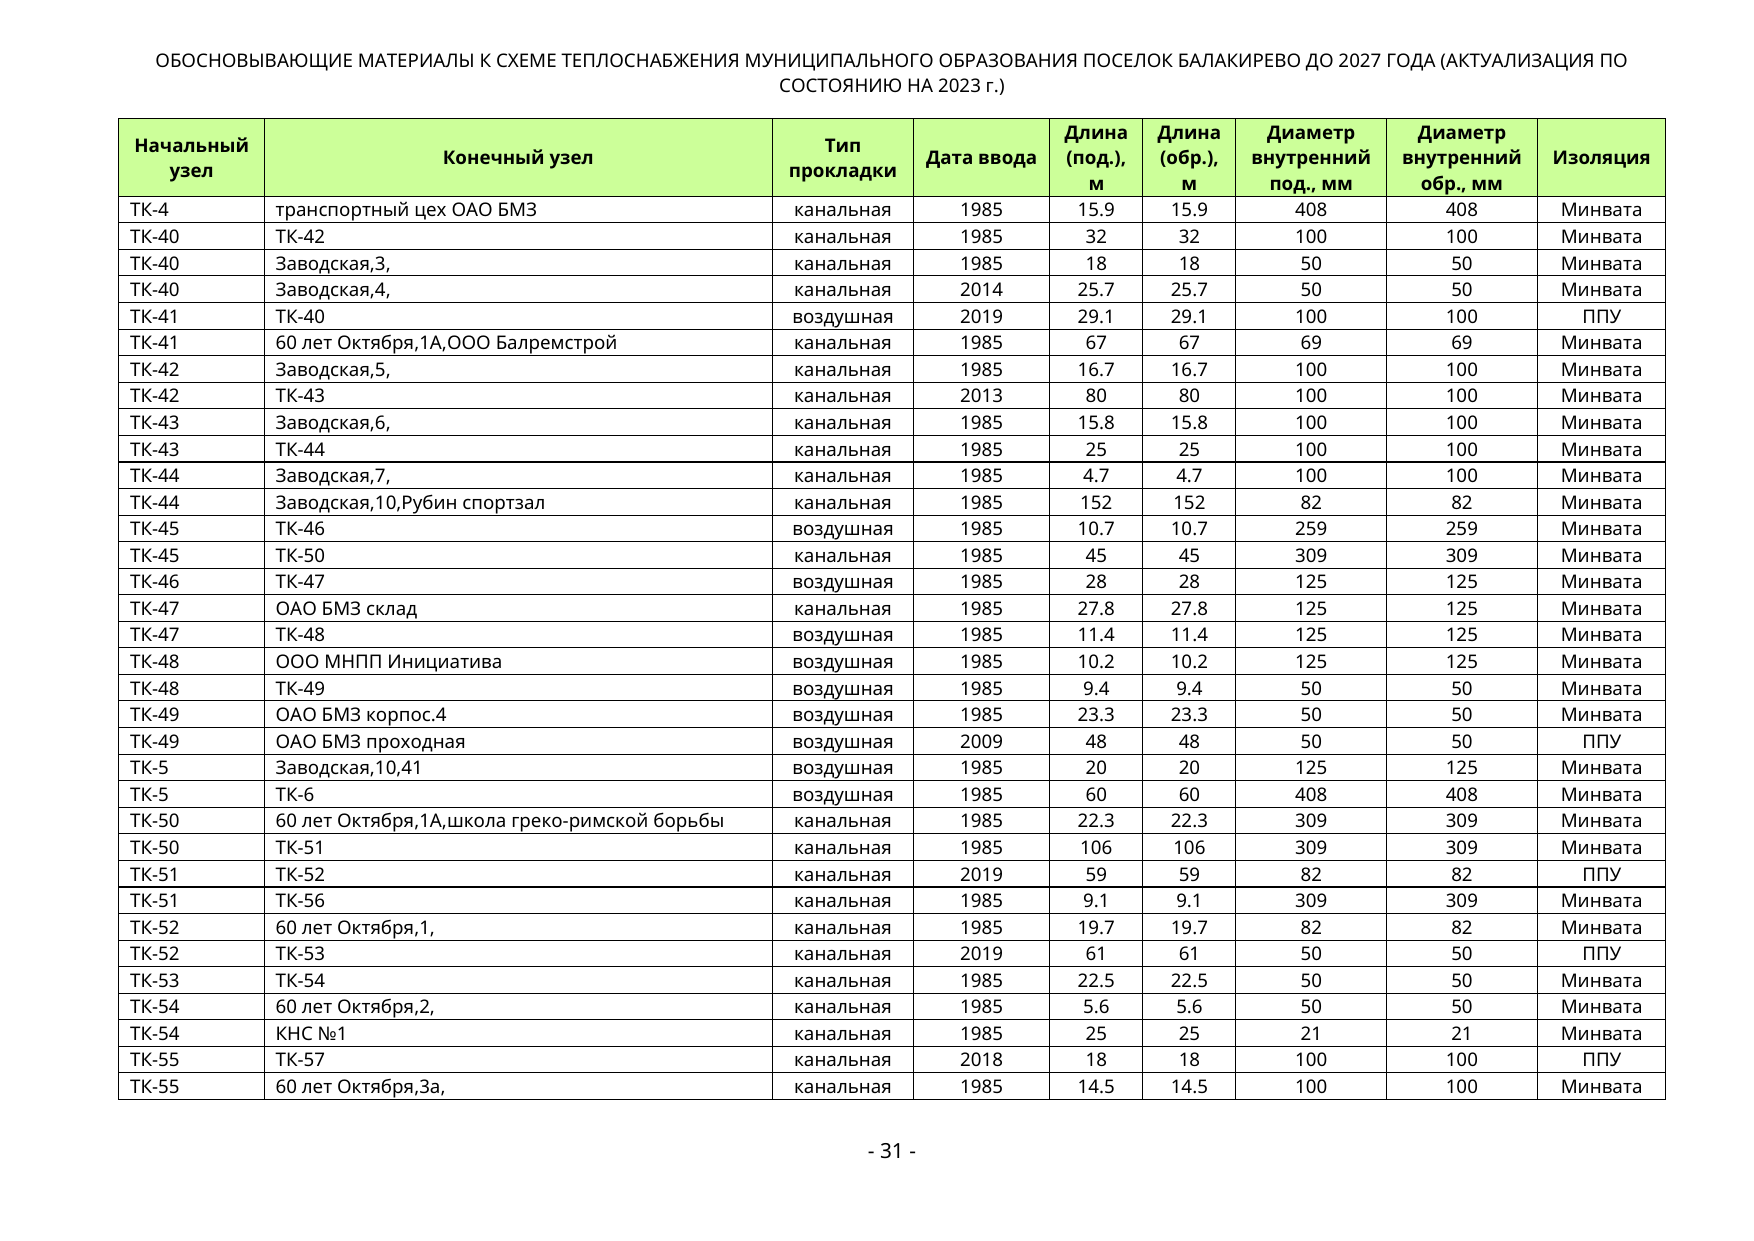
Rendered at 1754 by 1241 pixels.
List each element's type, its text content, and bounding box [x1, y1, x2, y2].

table_cell 45 [1143, 542, 1235, 568]
table_cell воздушная [773, 755, 913, 780]
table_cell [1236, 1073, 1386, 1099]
table_cell канальная [773, 223, 913, 249]
table_cell 50 [1387, 701, 1537, 727]
table_cell 22.3 [1143, 808, 1235, 833]
table_cell 1985 [914, 516, 1049, 541]
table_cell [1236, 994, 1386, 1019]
table_cell 1985 [914, 463, 1049, 488]
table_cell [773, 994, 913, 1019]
table_cell 10.7 [1050, 516, 1142, 541]
table_cell Заводская,5, [265, 356, 772, 382]
table_cell Минвата [1538, 330, 1665, 355]
table_cell ТК-48 [119, 675, 264, 700]
table_cell 100 [1236, 463, 1386, 488]
table_cell 18 [1143, 250, 1235, 275]
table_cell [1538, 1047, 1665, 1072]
table_cell канальная [773, 914, 913, 939]
table_cell Минвата [1538, 569, 1665, 594]
table_header Длина (обр.), м [1143, 119, 1235, 196]
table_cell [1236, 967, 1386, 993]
table_cell воздушная [773, 648, 913, 674]
table_cell ТК-50 [119, 834, 264, 860]
table_cell ТК-5 [119, 781, 264, 807]
table_cell 60 [1143, 781, 1235, 807]
table_cell Минвата [1538, 888, 1665, 913]
table_cell 82 [1387, 489, 1537, 514]
table_cell 20 [1050, 755, 1142, 780]
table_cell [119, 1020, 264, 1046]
table_cell 100 [1236, 303, 1386, 328]
table_cell 1985 [914, 888, 1049, 913]
table_cell ООО МНПП Инициатива [265, 648, 772, 674]
table_cell 69 [1236, 330, 1386, 355]
table_cell 82 [1236, 914, 1386, 939]
table_cell ТК-46 [265, 516, 772, 541]
table_cell Минвата [1538, 276, 1665, 302]
table_cell Минвата [1538, 436, 1665, 461]
table_cell ТК-43 [119, 436, 264, 461]
table_cell 50 [1387, 250, 1537, 275]
table_cell канальная [773, 888, 913, 913]
table_cell 1985 [914, 755, 1049, 780]
table_cell ТК-41 [119, 330, 264, 355]
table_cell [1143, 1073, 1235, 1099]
table_cell 19.7 [1143, 914, 1235, 939]
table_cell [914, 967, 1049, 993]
table_cell Минвата [1538, 595, 1665, 621]
table_cell 20 [1143, 755, 1235, 780]
table_cell 16.7 [1050, 356, 1142, 382]
table_cell 50 [1236, 675, 1386, 700]
table_cell ТК-51 [119, 861, 264, 886]
table_cell 25.7 [1050, 276, 1142, 302]
table_cell 25 [1143, 436, 1235, 461]
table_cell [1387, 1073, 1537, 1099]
table_cell 408 [1387, 197, 1537, 222]
table_cell 259 [1236, 516, 1386, 541]
table_cell канальная [773, 383, 913, 408]
table_cell 82 [1236, 489, 1386, 514]
table_cell 1985 [914, 595, 1049, 621]
table_cell Заводская,3, [265, 250, 772, 275]
table_cell 45 [1050, 542, 1142, 568]
table_cell 309 [1236, 888, 1386, 913]
table_cell 106 [1143, 834, 1235, 860]
table_cell 80 [1143, 383, 1235, 408]
table_cell 309 [1236, 542, 1386, 568]
table_cell 60 лет Октября,1А,ООО Балремстрой [265, 330, 772, 355]
table_cell 82 [1236, 861, 1386, 886]
table_cell 125 [1387, 569, 1537, 594]
table_cell 23.3 [1050, 701, 1142, 727]
table_cell 1985 [914, 648, 1049, 674]
table_cell ТК-43 [119, 409, 264, 435]
table_cell 2009 [914, 728, 1049, 753]
table_cell 1985 [914, 223, 1049, 249]
table_cell Заводская,7, [265, 463, 772, 488]
table_cell 50 [1236, 941, 1386, 966]
table_cell 125 [1236, 595, 1386, 621]
table_cell ТК-44 [119, 463, 264, 488]
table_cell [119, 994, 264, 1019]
table_cell 125 [1387, 755, 1537, 780]
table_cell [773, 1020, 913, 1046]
table_cell ТК-44 [265, 436, 772, 461]
table_cell 125 [1387, 595, 1537, 621]
table_cell 50 [1387, 276, 1537, 302]
table_cell ТК-40 [119, 250, 264, 275]
table_cell 25.7 [1143, 276, 1235, 302]
table_cell 1985 [914, 330, 1049, 355]
table_cell 9.1 [1143, 888, 1235, 913]
table_cell ТК-51 [265, 834, 772, 860]
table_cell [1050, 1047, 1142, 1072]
table_cell 1985 [914, 781, 1049, 807]
table_cell 100 [1236, 436, 1386, 461]
table_cell 125 [1387, 622, 1537, 647]
table_cell 29.1 [1143, 303, 1235, 328]
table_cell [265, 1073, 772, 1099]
table_cell 11.4 [1050, 622, 1142, 647]
table_cell канальная [773, 197, 913, 222]
table_cell ТК-43 [265, 383, 772, 408]
table_cell 50 [1387, 941, 1537, 966]
table_cell 152 [1050, 489, 1142, 514]
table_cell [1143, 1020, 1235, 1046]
table_cell воздушная [773, 516, 913, 541]
table_cell 1985 [914, 834, 1049, 860]
table_cell Минвата [1538, 675, 1665, 700]
table_cell 15.9 [1050, 197, 1142, 222]
table_cell ТК-45 [119, 542, 264, 568]
table_cell ТК-53 [265, 941, 772, 966]
table_cell 1985 [914, 569, 1049, 594]
table_cell ТК-5 [119, 755, 264, 780]
table_cell канальная [773, 409, 913, 435]
table_cell 67 [1050, 330, 1142, 355]
table_cell 1985 [914, 489, 1049, 514]
table_cell 2013 [914, 383, 1049, 408]
table_cell канальная [773, 542, 913, 568]
table_cell ОАО БМЗ склад [265, 595, 772, 621]
table_cell 28 [1143, 569, 1235, 594]
table_cell воздушная [773, 701, 913, 727]
table_cell Минвата [1538, 648, 1665, 674]
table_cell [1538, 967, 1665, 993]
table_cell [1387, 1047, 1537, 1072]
table_cell 10.2 [1050, 648, 1142, 674]
table_cell 1985 [914, 250, 1049, 275]
table_cell 80 [1050, 383, 1142, 408]
table_cell канальная [773, 834, 913, 860]
table_cell 125 [1387, 648, 1537, 674]
table_cell 82 [1387, 861, 1537, 886]
table_cell 50 [1236, 728, 1386, 753]
table_cell 2014 [914, 276, 1049, 302]
table_cell 2019 [914, 861, 1049, 886]
table_cell 60 лет Октября,1, [265, 914, 772, 939]
table_cell ТК-47 [265, 569, 772, 594]
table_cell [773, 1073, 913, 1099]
table_cell Минвата [1538, 223, 1665, 249]
table_cell 100 [1387, 436, 1537, 461]
table_cell воздушная [773, 622, 913, 647]
table_cell 32 [1050, 223, 1142, 249]
table_cell ТК-42 [119, 383, 264, 408]
table_cell 1985 [914, 197, 1049, 222]
table_header Тип прокладки [773, 119, 913, 196]
table_cell 100 [1387, 356, 1537, 382]
table_cell Минвата [1538, 755, 1665, 780]
table_cell 10.2 [1143, 648, 1235, 674]
table_cell 19.7 [1050, 914, 1142, 939]
table_cell 125 [1236, 648, 1386, 674]
table_cell 152 [1143, 489, 1235, 514]
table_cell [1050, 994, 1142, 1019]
table_cell 100 [1387, 303, 1537, 328]
table_cell 59 [1050, 861, 1142, 886]
table_cell ТК-51 [119, 888, 264, 913]
table_cell воздушная [773, 675, 913, 700]
table_header Конечный узел [265, 119, 772, 196]
table_cell канальная [773, 808, 913, 833]
table_cell ППУ [1538, 861, 1665, 886]
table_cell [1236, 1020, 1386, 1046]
table_cell транспортный цех ОАО БМЗ [265, 197, 772, 222]
table_cell 309 [1236, 834, 1386, 860]
table_cell 82 [1387, 914, 1537, 939]
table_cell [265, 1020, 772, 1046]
table_cell 15.8 [1143, 409, 1235, 435]
table_cell Минвата [1538, 463, 1665, 488]
table_cell 1985 [914, 701, 1049, 727]
table_cell 50 [1387, 675, 1537, 700]
table_cell ППУ [1538, 303, 1665, 328]
table_cell 309 [1387, 888, 1537, 913]
table_cell 48 [1050, 728, 1142, 753]
table_cell ТК-50 [265, 542, 772, 568]
table_cell воздушная [773, 303, 913, 328]
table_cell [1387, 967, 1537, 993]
table_cell Минвата [1538, 516, 1665, 541]
table_cell Минвата [1538, 250, 1665, 275]
table_cell Минвата [1538, 356, 1665, 382]
table_cell канальная [773, 595, 913, 621]
table_cell 60 [1050, 781, 1142, 807]
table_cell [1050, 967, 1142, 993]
table_cell ТК-47 [119, 622, 264, 647]
table_cell ТК-47 [119, 595, 264, 621]
table_cell 100 [1236, 356, 1386, 382]
table_cell 100 [1236, 223, 1386, 249]
table_cell 32 [1143, 223, 1235, 249]
table_header Длина (под.), м [1050, 119, 1142, 196]
table_cell 1985 [914, 808, 1049, 833]
table_cell ОАО БМЗ проходная [265, 728, 772, 753]
table_header Диаметр внутренний под., мм [1236, 119, 1386, 196]
table_cell Минвата [1538, 914, 1665, 939]
table_cell ППУ [1538, 941, 1665, 966]
table_cell Заводская,6, [265, 409, 772, 435]
table_cell 1985 [914, 436, 1049, 461]
table_cell 67 [1143, 330, 1235, 355]
table_cell 60 лет Октября,1А,школа греко-римской борьбы [265, 808, 772, 833]
table_cell ТК-42 [265, 223, 772, 249]
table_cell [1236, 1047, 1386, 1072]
table_cell 100 [1387, 463, 1537, 488]
table_cell 28 [1050, 569, 1142, 594]
table_cell 11.4 [1143, 622, 1235, 647]
table_cell ТК-52 [119, 941, 264, 966]
table_cell канальная [773, 356, 913, 382]
table_cell 100 [1236, 383, 1386, 408]
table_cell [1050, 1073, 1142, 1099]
table_cell 50 [1236, 276, 1386, 302]
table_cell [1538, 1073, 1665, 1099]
table_cell 22.3 [1050, 808, 1142, 833]
table_cell ТК-49 [119, 728, 264, 753]
table_cell 25 [1050, 436, 1142, 461]
table_cell ТК-48 [119, 648, 264, 674]
table_cell канальная [773, 436, 913, 461]
table_cell канальная [773, 330, 913, 355]
table_cell 18 [1050, 250, 1142, 275]
table_cell канальная [773, 463, 913, 488]
table_cell 23.3 [1143, 701, 1235, 727]
table_cell Минвата [1538, 808, 1665, 833]
table_cell 100 [1387, 223, 1537, 249]
table_cell ТК-40 [265, 303, 772, 328]
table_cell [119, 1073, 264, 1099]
table_cell 259 [1387, 516, 1537, 541]
table_cell ТК-52 [119, 914, 264, 939]
table_cell Заводская,10,Рубин спортзал [265, 489, 772, 514]
table_cell ТК-45 [119, 516, 264, 541]
table_cell Минвата [1538, 834, 1665, 860]
table_cell ТК-44 [119, 489, 264, 514]
table_cell ТК-49 [119, 701, 264, 727]
table_header Начальный узел [119, 119, 264, 196]
table_cell 50 [1236, 250, 1386, 275]
table_cell ТК-50 [119, 808, 264, 833]
table_cell Минвата [1538, 701, 1665, 727]
table_cell 15.9 [1143, 197, 1235, 222]
table_cell 100 [1236, 409, 1386, 435]
table_cell воздушная [773, 781, 913, 807]
table_cell 100 [1387, 383, 1537, 408]
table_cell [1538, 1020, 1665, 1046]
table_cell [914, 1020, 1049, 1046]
table_cell ТК-53 [119, 967, 264, 993]
table_cell Минвата [1538, 409, 1665, 435]
table_cell 2019 [914, 303, 1049, 328]
table_cell канальная [773, 941, 913, 966]
table_cell ТК-6 [265, 781, 772, 807]
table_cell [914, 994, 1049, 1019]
table_cell канальная [773, 250, 913, 275]
table_cell ТК-52 [265, 861, 772, 886]
table_cell Заводская,10,41 [265, 755, 772, 780]
table_cell 408 [1236, 197, 1386, 222]
table_cell 1985 [914, 675, 1049, 700]
table_cell ТК-40 [119, 276, 264, 302]
table_cell Минвата [1538, 197, 1665, 222]
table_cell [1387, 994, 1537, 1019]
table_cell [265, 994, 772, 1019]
table_cell воздушная [773, 728, 913, 753]
table_cell ТК-4 [119, 197, 264, 222]
table_cell ТК-42 [119, 356, 264, 382]
table_cell 1985 [914, 356, 1049, 382]
table_cell 125 [1236, 622, 1386, 647]
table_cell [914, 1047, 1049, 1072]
table_header Изоляция [1538, 119, 1665, 196]
table_cell 61 [1050, 941, 1142, 966]
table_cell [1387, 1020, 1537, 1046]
table_cell Минвата [1538, 489, 1665, 514]
table_cell Минвата [1538, 622, 1665, 647]
table_cell 309 [1387, 542, 1537, 568]
table_cell 9.1 [1050, 888, 1142, 913]
table_header Дата ввода [914, 119, 1049, 196]
table_cell 27.8 [1050, 595, 1142, 621]
table_cell 100 [1387, 409, 1537, 435]
table_cell 1985 [914, 409, 1049, 435]
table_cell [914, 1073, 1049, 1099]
table_cell 9.4 [1143, 675, 1235, 700]
table_cell 106 [1050, 834, 1142, 860]
table_cell Минвата [1538, 383, 1665, 408]
table_cell 1985 [914, 542, 1049, 568]
table_cell 16.7 [1143, 356, 1235, 382]
table_cell ТК-40 [119, 223, 264, 249]
table_cell 50 [1387, 728, 1537, 753]
table_cell канальная [773, 276, 913, 302]
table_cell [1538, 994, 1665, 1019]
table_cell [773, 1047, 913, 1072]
table_cell 408 [1387, 781, 1537, 807]
table_cell ОАО БМЗ корпос.4 [265, 701, 772, 727]
table_cell 9.4 [1050, 675, 1142, 700]
table_cell 48 [1143, 728, 1235, 753]
table_cell 61 [1143, 941, 1235, 966]
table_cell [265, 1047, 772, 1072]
table_cell Минвата [1538, 781, 1665, 807]
table_cell ТК-54 [265, 967, 772, 993]
table_cell 4.7 [1050, 463, 1142, 488]
table_cell ТК-49 [265, 675, 772, 700]
table_cell 1985 [914, 622, 1049, 647]
table_cell 29.1 [1050, 303, 1142, 328]
table_cell 408 [1236, 781, 1386, 807]
table_cell 125 [1236, 569, 1386, 594]
table_cell Минвата [1538, 542, 1665, 568]
table_cell 4.7 [1143, 463, 1235, 488]
table_cell канальная [773, 489, 913, 514]
table_cell ТК-41 [119, 303, 264, 328]
table_cell ТК-48 [265, 622, 772, 647]
table_cell ППУ [1538, 728, 1665, 753]
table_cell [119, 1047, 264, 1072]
table_cell 1985 [914, 914, 1049, 939]
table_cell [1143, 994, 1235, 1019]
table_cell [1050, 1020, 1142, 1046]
table_cell канальная [773, 861, 913, 886]
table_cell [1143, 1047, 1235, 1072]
table_cell 15.8 [1050, 409, 1142, 435]
table_cell воздушная [773, 569, 913, 594]
table_cell ТК-46 [119, 569, 264, 594]
table_cell 50 [1236, 701, 1386, 727]
table_cell 125 [1236, 755, 1386, 780]
table_cell 309 [1236, 808, 1386, 833]
table_cell 69 [1387, 330, 1537, 355]
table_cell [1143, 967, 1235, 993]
table_cell 309 [1387, 834, 1537, 860]
table_cell 27.8 [1143, 595, 1235, 621]
table_cell 2019 [914, 941, 1049, 966]
table_cell канальная [773, 967, 913, 993]
table_cell 10.7 [1143, 516, 1235, 541]
table_header Диаметр внутренний обр., мм [1387, 119, 1537, 196]
table_cell ТК-56 [265, 888, 772, 913]
table_cell 59 [1143, 861, 1235, 886]
table_cell 309 [1387, 808, 1537, 833]
table_cell Заводская,4, [265, 276, 772, 302]
